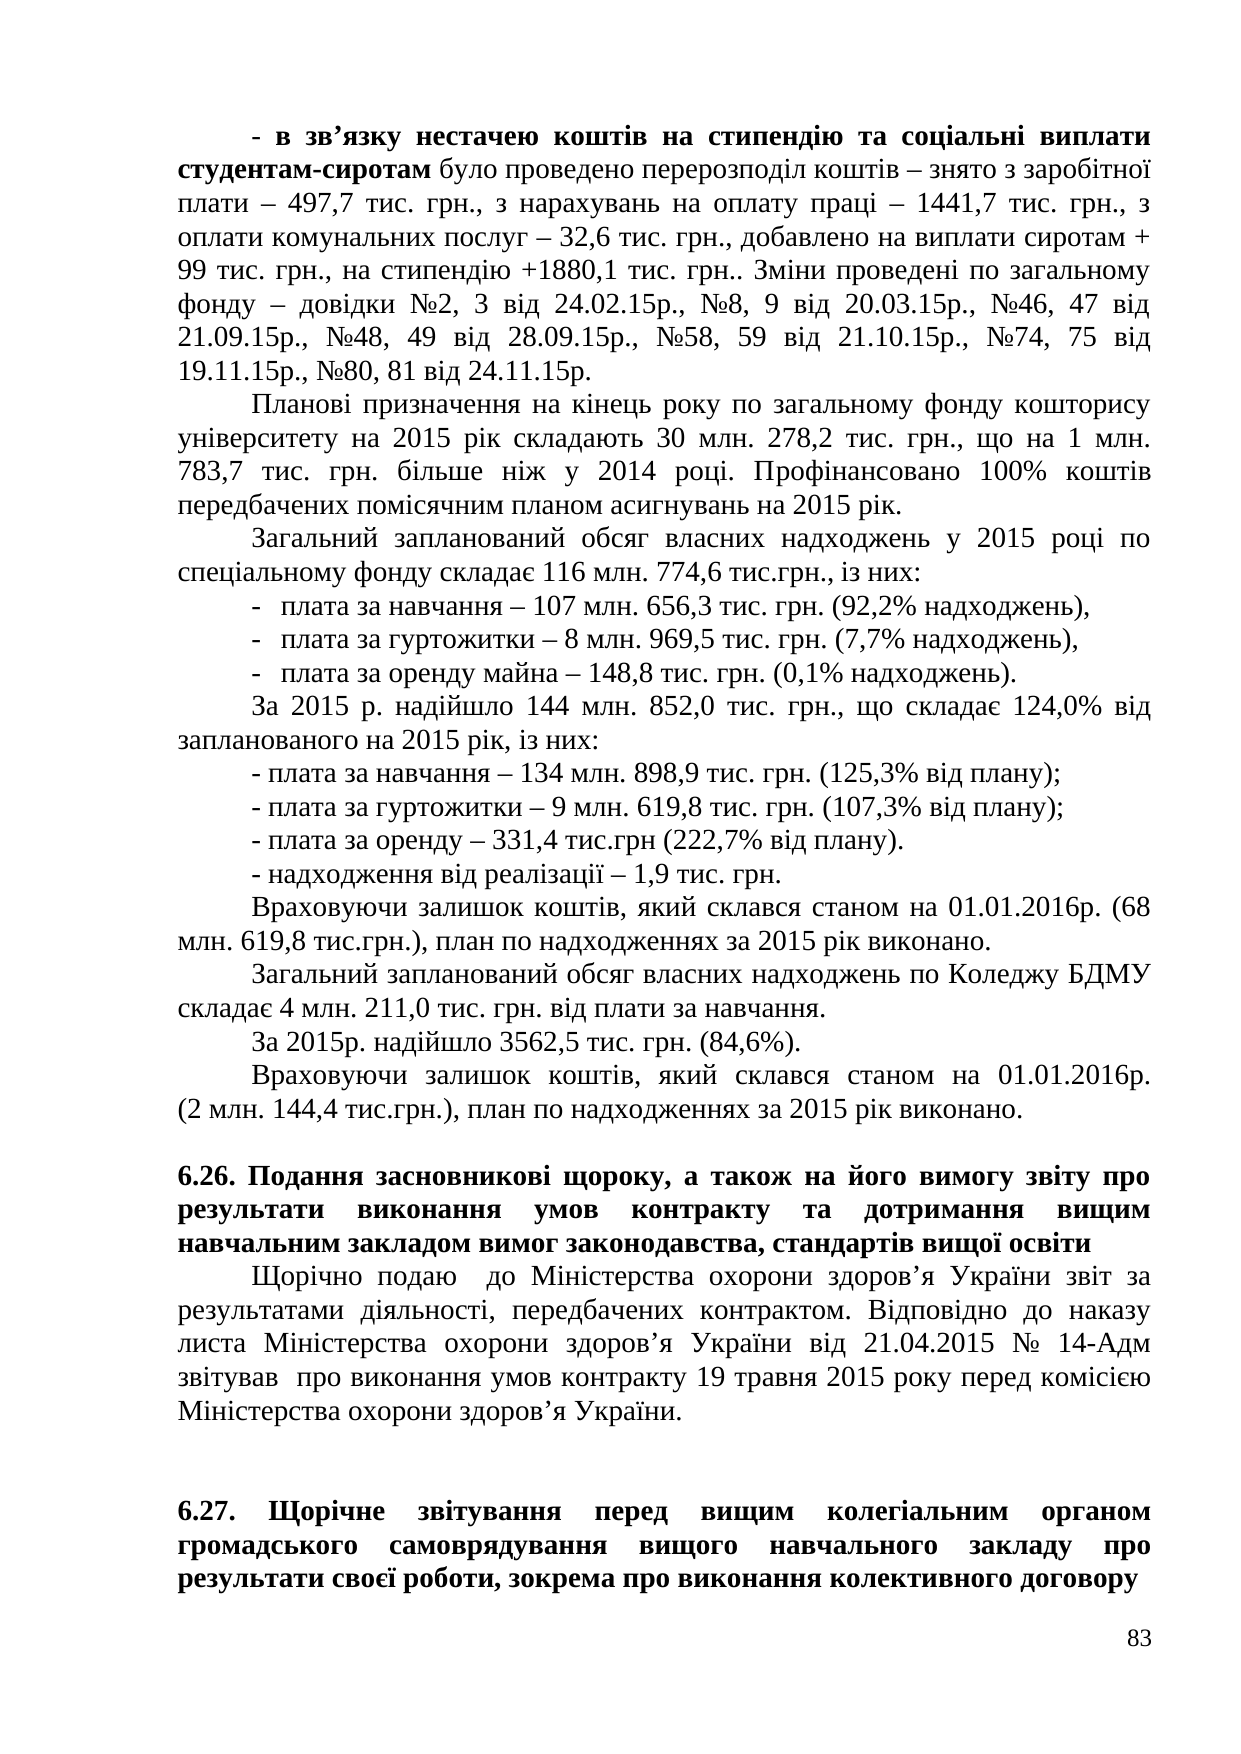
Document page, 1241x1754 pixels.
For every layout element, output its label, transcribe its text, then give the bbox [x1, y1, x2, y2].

list плата за навчання – 107 млн. 656,3 тис. грн. (92,2% надходжень), [177, 588, 1152, 621]
list плата за оренду майна – 148,8 тис. грн. (0,1% надходжень). [177, 655, 1152, 688]
text 6.26. Подання засновникові щороку, а також на його вимогу звіту про результати виконання умов контракту та дотримання вищим навчальним закладом вимог законодавства, стандартів вищої освіти [177, 1158, 1152, 1258]
text 6.27. Щорічне звітування перед вищим колегіальним органом громадського самоврядування вищого навчального закладу про результати своєї роботи, зокрема про виконання колективного договору [177, 1493, 1152, 1594]
text Загальний запланований обсяг власних надходжень по Коледжу БДМУ складає 4 млн. 211,0 тис. грн. від плати за навчання. [177, 957, 1152, 1024]
text Планові призначення на кінець року по загальному фонду кошторису університету на 2015 рік складають 30 млн. 278,2 тис. грн., що на 1 млн. 783,7 тис. грн. більше ніж у 2014 році. Профінансовано 100% коштів передбачених помісячним планом асигнувань на 2015 рік. [177, 386, 1152, 521]
text Загальний запланований обсяг власних надходжень у 2015 році по спеціальному фонду складає 116 млн. 774,6 тис.грн., із них: [177, 521, 1152, 588]
text Враховуючи залишок коштів, який склався станом на 01.01.2016р. (68 млн. 619,8 тис.грн.), план по надходженнях за 2015 рік виконано. [177, 889, 1152, 957]
text Враховуючи залишок коштів, який склався станом на 01.01.2016р. (2 млн. 144,4 тис.грн.), план по надходженнях за 2015 рік виконано. [177, 1057, 1152, 1124]
text За 2015 р. надійшло 144 млн. 852,0 тис. грн., що складає 124,0% від запланованого на 2015 рік, із них: [177, 688, 1152, 755]
text - надходження від реалізації – 1,9 тис. грн. [177, 856, 1152, 889]
list плата за гуртожитки – 8 млн. 969,5 тис. грн. (7,7% надходжень), [177, 621, 1152, 655]
text Щорічно подаю до Міністерства охорони здоров’я України звіт за результатами діяльності, передбачених контрактом. Відповідно до наказу листа Міністерства охорони здоров’я України від 21.04.2015 № 14-Адм звітував про виконання умов контракту 19 травня 2015 року перед комісією Міністерства охорони здоров’я України. [177, 1258, 1152, 1426]
text - плата за оренду – 331,4 тис.грн (222,7% від плану). [177, 822, 1152, 856]
text - плата за навчання – 134 млн. 898,9 тис. грн. (125,3% від плану); [177, 755, 1152, 789]
text За 2015р. надійшло 3562,5 тис. грн. (84,6%). [177, 1024, 1152, 1057]
text - в зв’язку нестачею коштів на стипендію та соціальні виплати студентам-сиротам було проведено перерозподіл коштів – знято з заробітної плати – 497,7 тис. грн., з нарахувань на оплату праці – 1441,7 тис. грн., з оплати комунальних послуг – 32,6 тис. грн., добавлено на виплати сиротам + 99 тис. грн., на стипендію +1880,1 тис. грн.. Зміни проведені по загальному фонду – довідки №2, 3 від 24.02.15р., №8, 9 від 20.03.15р., №46, 47 від 21.09.15р., №48, 49 від 28.09.15р., №58, 59 від 21.10.15р., №74, 75 від 19.11.15р., №80, 81 від 24.11.15р. [177, 118, 1152, 386]
text - плата за гуртожитки – 9 млн. 619,8 тис. грн. (107,3% від плану); [177, 789, 1152, 822]
